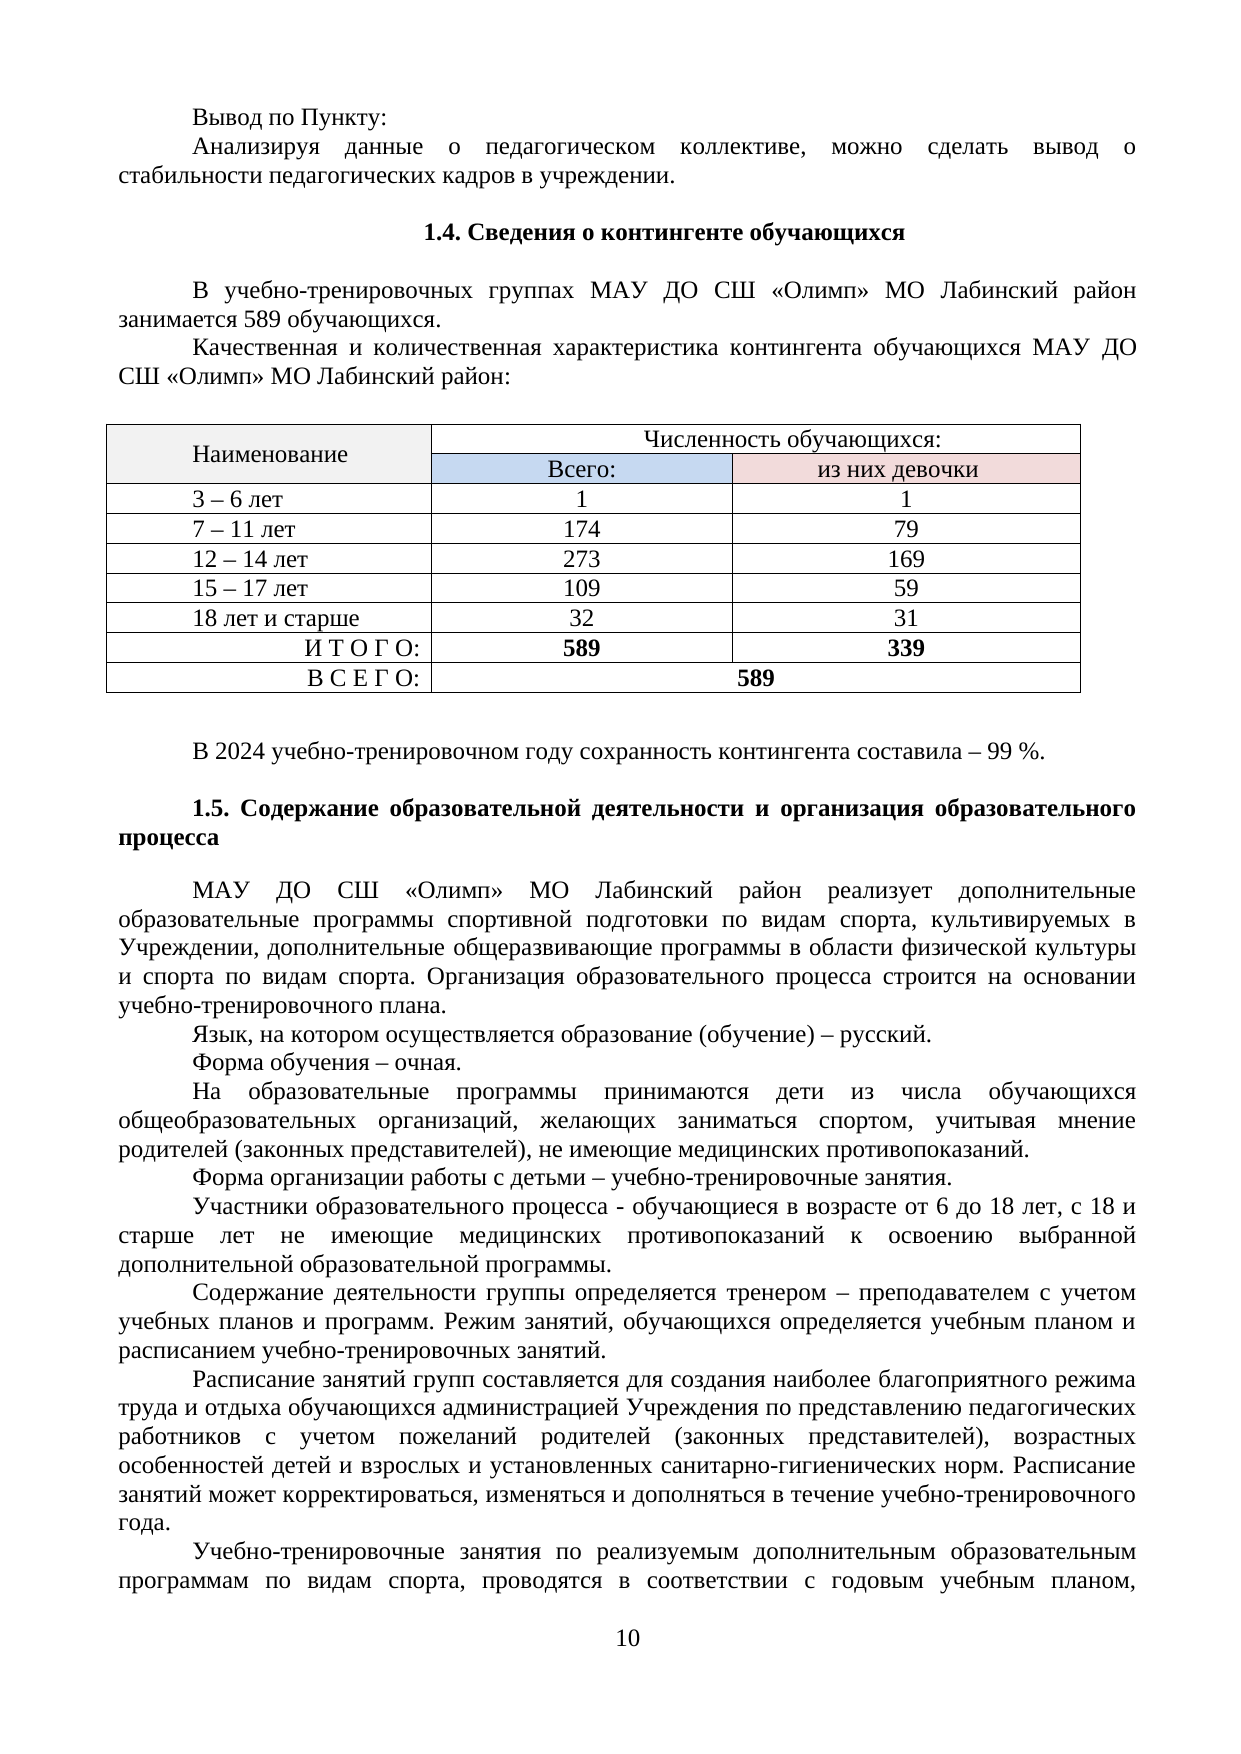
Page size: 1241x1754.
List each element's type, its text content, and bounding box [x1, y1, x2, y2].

table_cell 15 – 17 лет [107, 574, 431, 602]
table_cell 1 [432, 484, 732, 513]
text Форма обучения – очная. [118, 1047, 1137, 1076]
text Язык, на котором осуществляется образование (обучение) – русский. [118, 1019, 1137, 1047]
table_header Численность обучающихся: [432, 425, 1080, 453]
text В учебно-тренировочных группах МАУ ДО СШ «Олимп» МО Лабинский район занимается 589 обучающихся. [118, 275, 1137, 332]
text 1.4. Сведения о контингенте обучающихся [118, 217, 1137, 246]
text МАУ ДО СШ «Олимп» МО Лабинский район реализует дополнительные образовательные программы спортивной подготовки по видам спорта, культивируемых в Учреждении, дополнительные общеразвивающие программы в области физической культуры и спорта по видам спорта. Организация образовательного процесса строится на основании учебно-тренировочного плана. [118, 875, 1137, 1019]
table_cell 7 – 11 лет [107, 514, 431, 543]
text Вывод по Пункту: [118, 102, 1137, 131]
table_cell 589 [432, 663, 1080, 692]
table_cell 174 [432, 514, 732, 543]
text Участники образовательного процесса - обучающиеся в возрасте от 6 до 18 лет, с 18 и старше лет не имеющие медицинских противопоказаний к освоению выбранной дополнительной образовательной программы. [118, 1191, 1137, 1277]
table_cell 3 – 6 лет [107, 484, 431, 513]
table_cell 273 [432, 544, 732, 572]
table_cell В С Е Г О: [107, 663, 431, 692]
table_cell 1 [733, 484, 1080, 513]
table_cell 339 [733, 633, 1080, 662]
text Качественная и количественная характеристика контингента обучающихся МАУ ДО СШ «Олимп» МО Лабинский район: [118, 332, 1137, 390]
text Содержание деятельности группы определяется тренером – преподавателем с учетом учебных планов и программ. Режим занятий, обучающихся определяется учебным планом и расписанием учебно-тренировочных занятий. [118, 1277, 1137, 1364]
table_cell 18 лет и старше [107, 603, 431, 632]
table_cell из них девочки [733, 454, 1080, 483]
table_cell 12 – 14 лет [107, 544, 431, 572]
table_cell Всего: [432, 454, 732, 483]
table_cell И Т О Г О: [107, 633, 431, 662]
text 1.5. Содержание образовательной деятельности и организация образовательного процесса [118, 793, 1137, 851]
table_cell 79 [733, 514, 1080, 543]
text В 2024 учебно-тренировочном году сохранность контингента составила – 99 %. [118, 736, 1137, 764]
table_cell 31 [733, 603, 1080, 632]
table_cell 589 [432, 633, 732, 662]
table_cell 59 [733, 574, 1080, 602]
text Форма организации работы с детьми – учебно-тренировочные занятия. [118, 1162, 1137, 1191]
table_cell 169 [733, 544, 1080, 572]
table_cell 109 [432, 574, 732, 602]
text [118, 1536, 1137, 1594]
text Анализируя данные о педагогическом коллективе, можно сделать вывод о стабильности педагогических кадров в учреждении. [118, 131, 1137, 189]
table_header Наименование [107, 425, 431, 483]
text Расписание занятий групп составляется для создания наиболее благоприятного режима труда и отдыха обучающихся администрацией Учреждения по представлению педагогических работников с учетом пожеланий родителей (законных представителей), возрастных особенностей детей и взрослых и установленных санитарно-гигиенических норм. Расписание занятий может корректироваться, изменяться и дополняться в течение учебно-тренировочного года. [118, 1364, 1137, 1536]
table_cell 32 [432, 603, 732, 632]
text На образовательные программы принимаются дети из числа обучающихся общеобразовательных организаций, желающих заниматься спортом, учитывая мнение родителей (законных представителей), не имеющие медицинских противопоказаний. [118, 1076, 1137, 1162]
